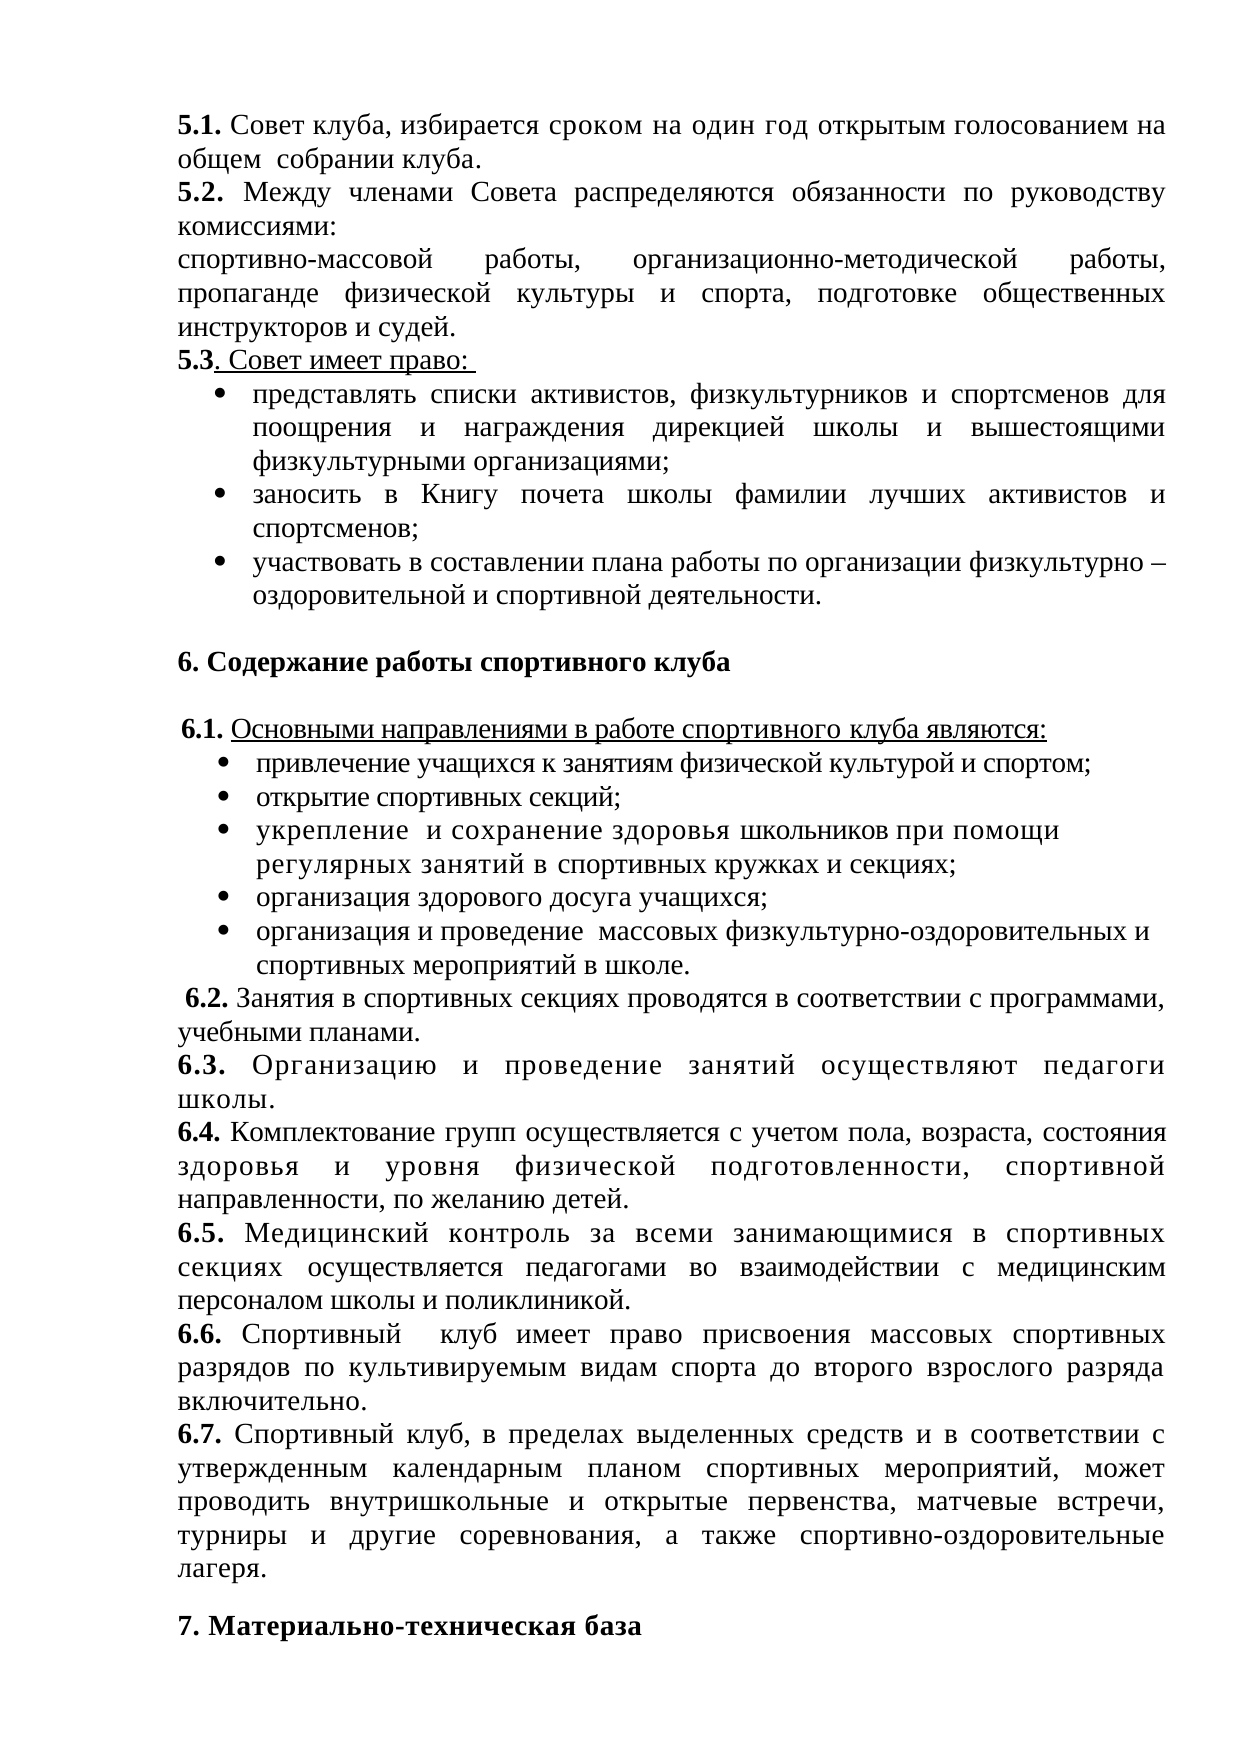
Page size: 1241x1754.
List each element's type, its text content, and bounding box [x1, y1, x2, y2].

list представлять списки активистов, физкультурников и спортсменов для поощрения и награждения дирекцией школы и вышестоящими физкультурными организациями; [215, 376, 1166, 476]
list укрепление и сохранение здоровья школьников при помощи регулярных занятий в спортивных кружках и секциях; [218, 812, 1166, 879]
text 6.7. Спортивный клуб, в пределах выделенных средств и в соответствии с утвержденным календарным планом спортивных мероприятий, может проводить внутришкольные и открытые первенства, матчевые встречи, турниры и другие соревнования, а также спортивно-оздоровительные лагеря. [177, 1416, 1166, 1584]
text 5.3. Совет имеет право: [177, 342, 1152, 376]
list привлечение учащихся к занятиям физической культурой и спортом; [218, 745, 1166, 779]
text спортивно-массовой работы, организационно-методической работы, пропаганде физической культуры и спорта, подготовке общественных инструкторов и судей. [177, 242, 1166, 342]
text 6. Содержание работы спортивного клуба [177, 644, 1166, 678]
list открытие спортивных секций; [218, 779, 1166, 812]
text 6.5. Медицинский контроль за всеми занимающимися в спортивных секциях осуществляется педагогами во взаимодействии с медицинским персоналом школы и поликлиникой. [177, 1215, 1166, 1316]
text 7. Материально-техническая база [177, 1608, 1166, 1642]
text 5.1. Совет клуба, избирается сроком на один год открытым голосованием на общем собрании клуба. [177, 107, 1166, 174]
text 6.6. Спортивный клуб имеет право присвоения массовых спортивных разрядов по культивируемым видам спорта до второго взрослого разряда включительно. [177, 1316, 1166, 1416]
list участвовать в составлении плана работы по организации физкультурно – оздоровительной и спортивной деятельности. [215, 544, 1166, 611]
list организация здорового досуга учащихся; [218, 879, 1166, 913]
text 6.3. Организацию и проведение занятий осуществляют педагоги школы. [177, 1047, 1166, 1114]
list заносить в Книгу почета школы фамилии лучших активистов и спортсменов; [215, 476, 1166, 544]
list организация и проведение массовых физкультурно-оздоровительных и спортивных мероприятий в школе. [218, 913, 1166, 980]
text 6.1. Основными направлениями в работе спортивного клуба являются: [181, 711, 1166, 745]
text 5.2. Между членами Совета распределяются обязанности по руководству комиссиями: [177, 174, 1166, 242]
text 6.2. Занятия в спортивных секциях проводятся в соответствии с программами, учебными планами. [177, 980, 1166, 1047]
text 6.4. Комплектование групп осуществляется с учетом пола, возраста, состояния здоровья и уровня физической подготовленности, спортивной направленности, по желанию детей. [177, 1114, 1166, 1215]
